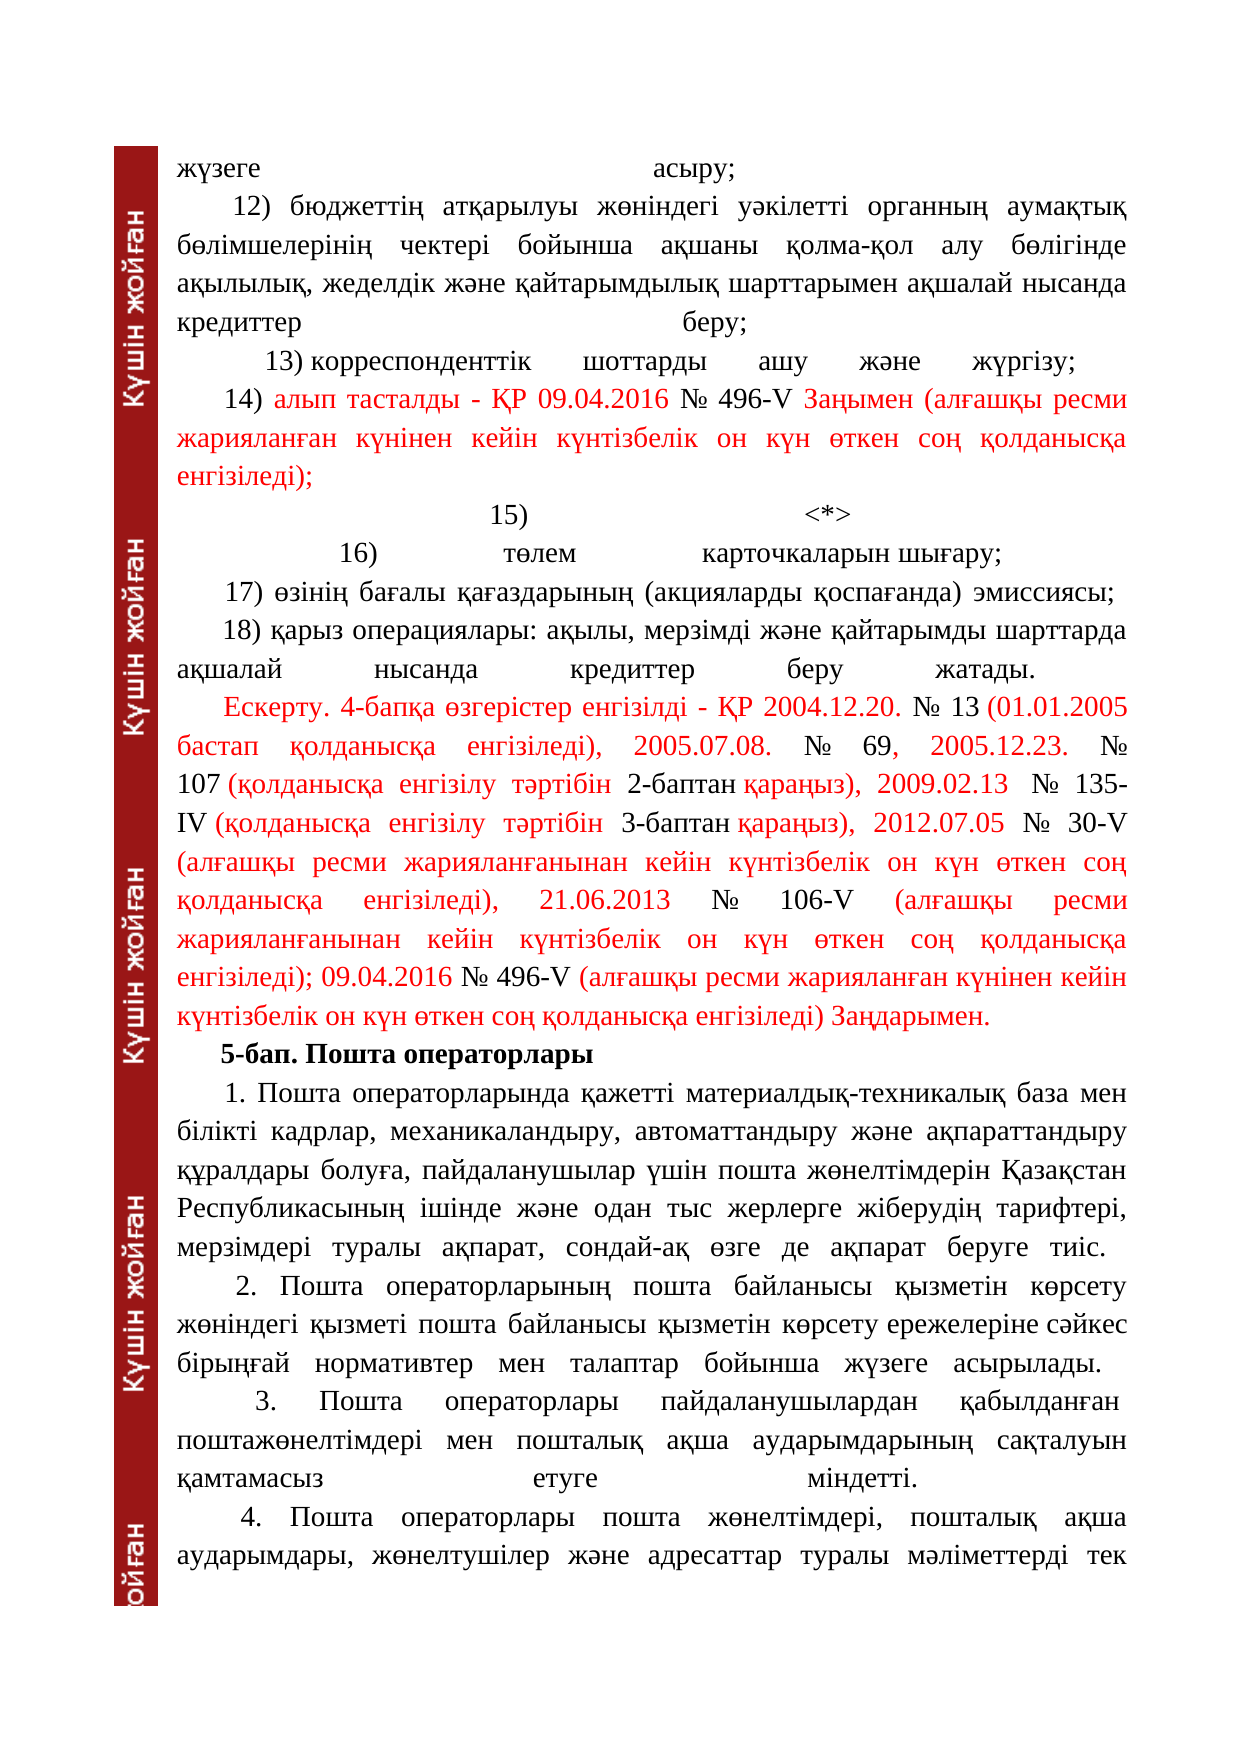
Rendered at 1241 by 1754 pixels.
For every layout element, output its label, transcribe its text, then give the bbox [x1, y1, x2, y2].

picture [114, 1571, 158, 1606]
picture [114, 1031, 158, 1036]
picture [114, 1070, 158, 1075]
text 5-бап. Пошта операторлары [112, 1036, 1128, 1070]
picture [114, 146, 158, 150]
